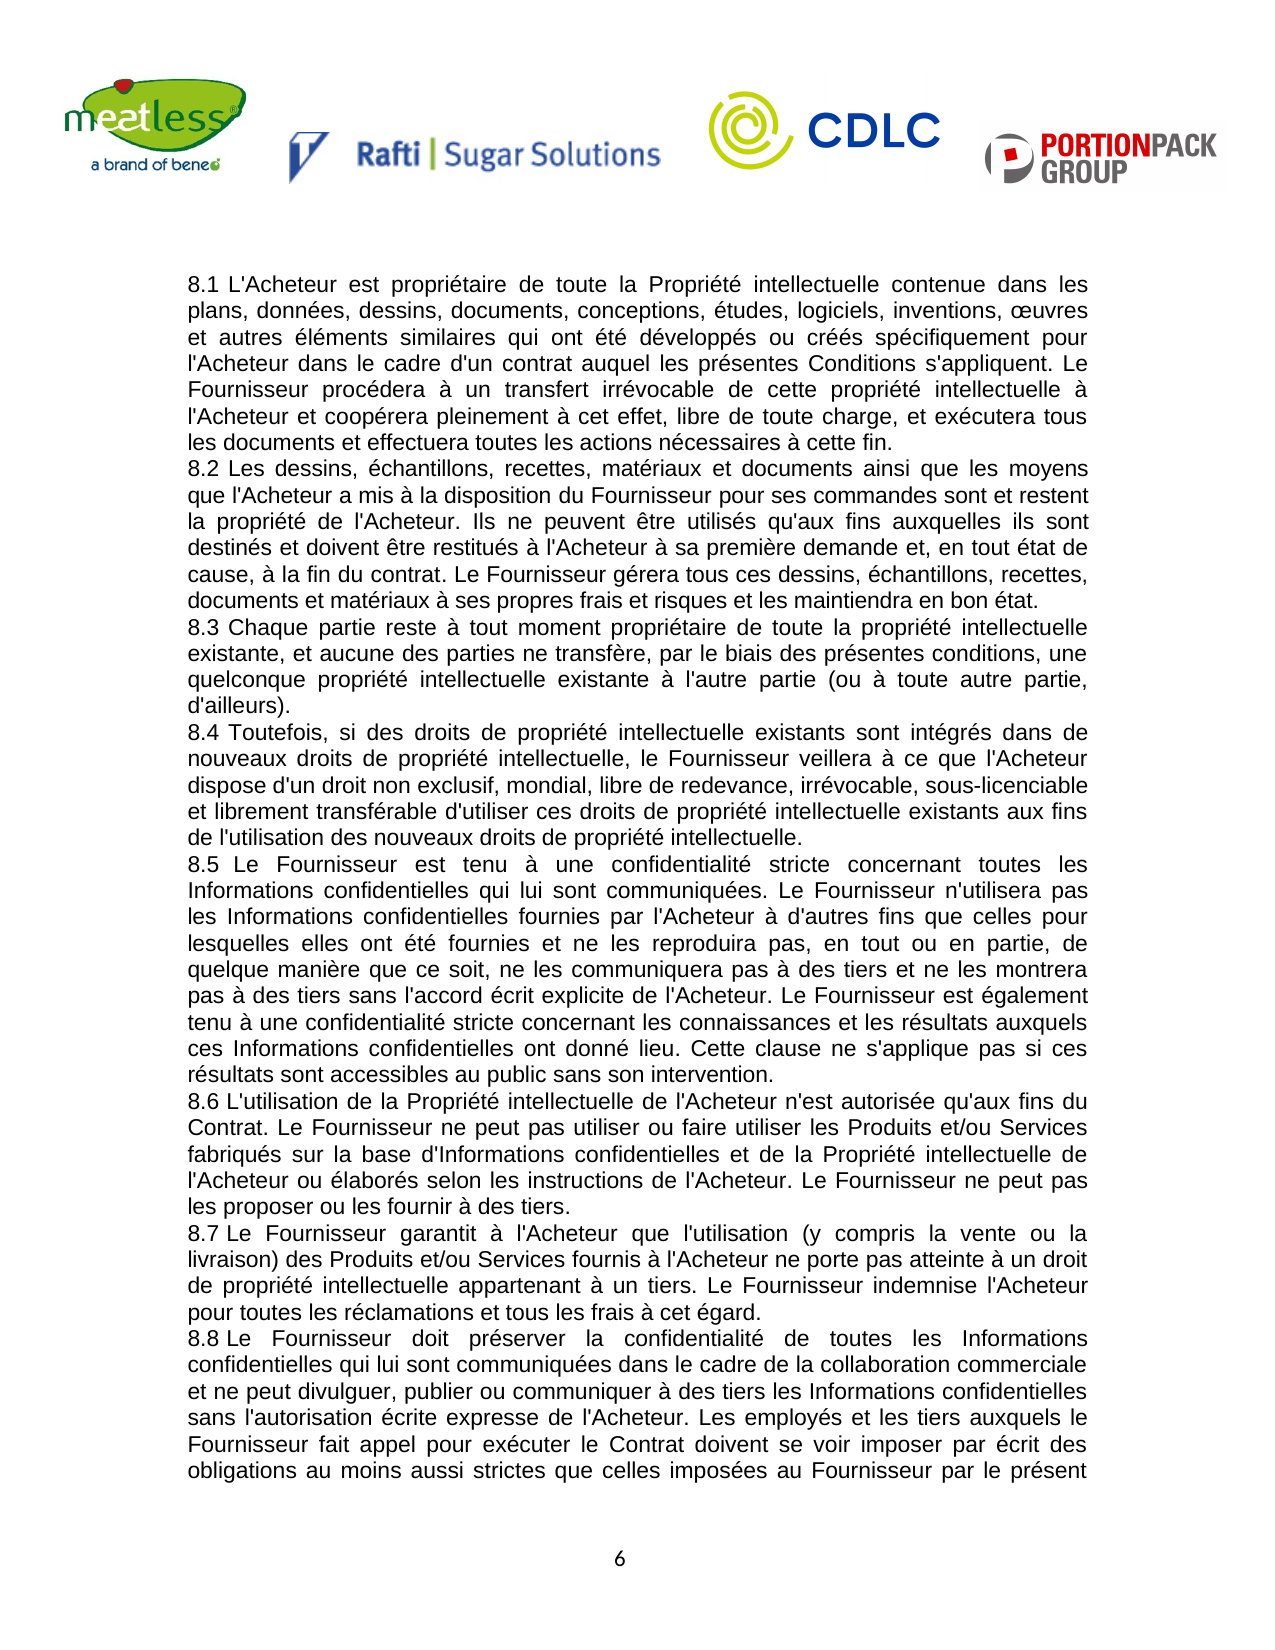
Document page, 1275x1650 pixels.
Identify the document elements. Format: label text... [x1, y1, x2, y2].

picture [63, 76, 247, 171]
picture [687, 67, 962, 188]
picture [289, 132, 661, 184]
list L'Acheteur est propriétaire de toute la Propriété intellectuelle contenue dans les plans, données, dessins, documents, conceptions, études, logiciels, inventions, œuvres et autres éléments similaires qui ont été développés ou créés spécifiquement pour l'Acheteur dans le cadre d'un contrat auquel les présentes Conditions s'appliquent. Le Fournisseur procédera à un transfert irrévocable de cette propriété intellectuelle à l'Acheteur et coopérera pleinement à cet effet, libre de toute charge, et exécutera tous les documents et effectuera toutes les actions nécessaires à cette fin. [187, 271, 1089, 455]
list Chaque partie reste à tout moment propriétaire de toute la propriété intellectuelle existante, et aucune des parties ne transfère, par le biais des présentes conditions, une quelconque propriété intellectuelle existante à l'autre partie (ou à toute autre partie, d'ailleurs). [187, 613, 1089, 719]
list Les dessins, échantillons, recettes, matériaux et documents ainsi que les moyens que l'Acheteur a mis à la disposition du Fournisseur pour ses commandes sont et restent la propriété de l'Acheteur. Ils ne peuvent être utilisés qu'aux fins auxquelles ils sont destinés et doivent être restitués à l'Acheteur à sa première demande et, en tout état de cause, à la fin du contrat. Le Fournisseur gérera tous ces dessins, échantillons, recettes, documents et matériaux à ses propres frais et risques et les maintiendra en bon état. [187, 455, 1089, 613]
list Toutefois, si des droits de propriété intellectuelle existants sont intégrés dans de nouveaux droits de propriété intellectuelle, le Fournisseur veillera à ce que l'Acheteur dispose d'un droit non exclusif, mondial, libre de redevance, irrévocable, sous-licenciable et librement transférable d'utiliser ces droits de propriété intellectuelle existants aux fins de l'utilisation des nouveaux droits de propriété intellectuelle. [187, 719, 1089, 851]
list Le Fournisseur est tenu à une confidentialité stricte concernant toutes les Informations confidentielles qui lui sont communiquées. Le Fournisseur n'utilisera pas les Informations confidentielles fournies par l'Acheteur à d'autres fins que celles pour lesquelles elles ont été fournies et ne les reproduira pas, en tout ou en partie, de quelque manière que ce soit, ne les communiquera pas à des tiers et ne les montrera pas à des tiers sans l'accord écrit explicite de l'Acheteur. Le Fournisseur est également tenu à une confidentialité stricte concernant les connaissances et les résultats auxquels ces Informations confidentielles ont donné lieu. Cette clause ne s'applique pas si ces résultats sont accessibles au public sans son intervention. [187, 851, 1089, 1088]
list Le Fournisseur garantit à l'Acheteur que l'utilisation (y compris la vente ou la livraison) des Produits et/ou Services fournis à l'Acheteur ne porte pas atteinte à un droit de propriété intellectuelle appartenant à un tiers. Le Fournisseur indemnise l'Acheteur pour toutes les réclamations et tous les frais à cet égard. [187, 1219, 1089, 1325]
list L'utilisation de la Propriété intellectuelle de l'Acheteur n'est autorisée qu'aux fins du Contrat. Le Fournisseur ne peut pas utiliser ou faire utiliser les Produits et/ou Services fabriqués sur la base d'Informations confidentielles et de la Propriété intellectuelle de l'Acheteur ou élaborés selon les instructions de l'Acheteur. Le Fournisseur ne peut pas les proposer ou les fournir à des tiers. [187, 1088, 1089, 1219]
picture [978, 119, 1225, 192]
